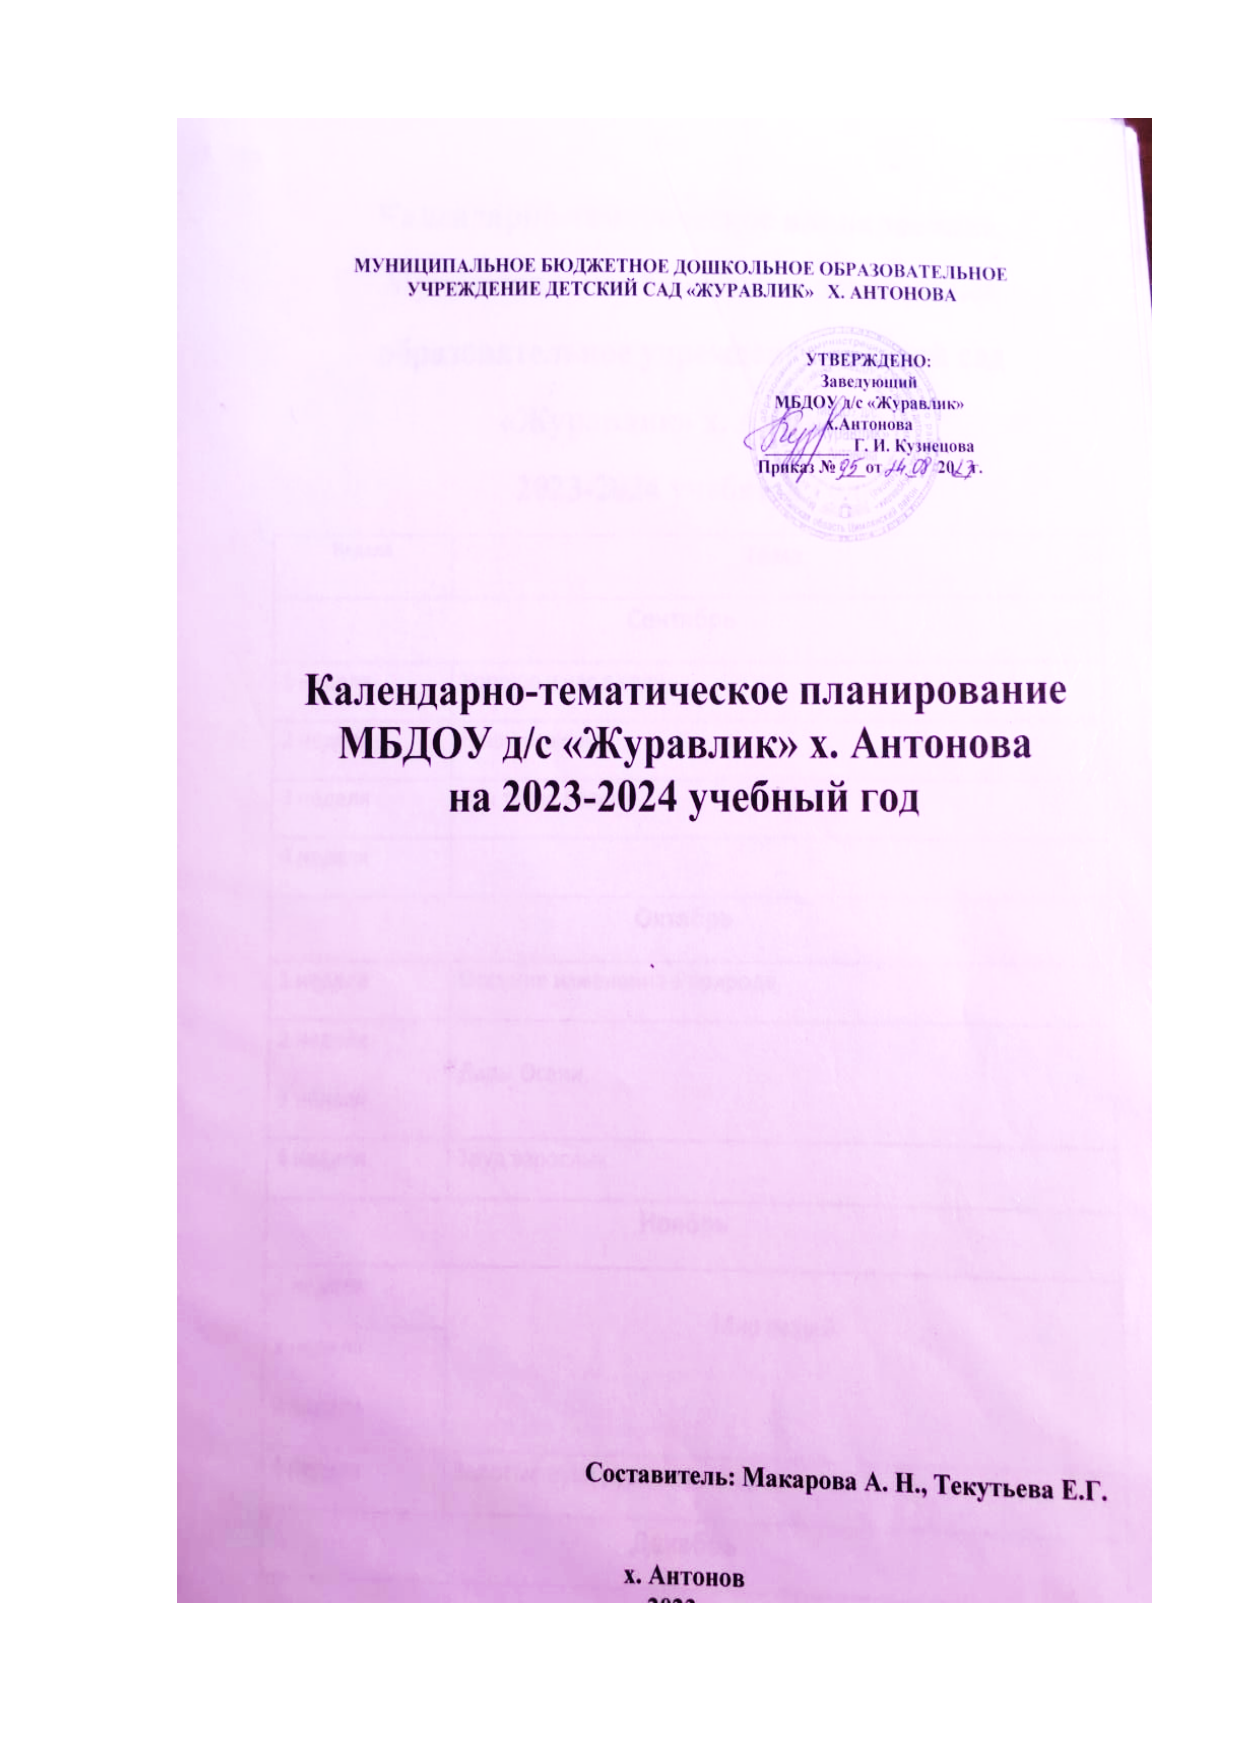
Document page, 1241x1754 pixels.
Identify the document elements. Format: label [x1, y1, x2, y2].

picture [177, 118, 1152, 1603]
